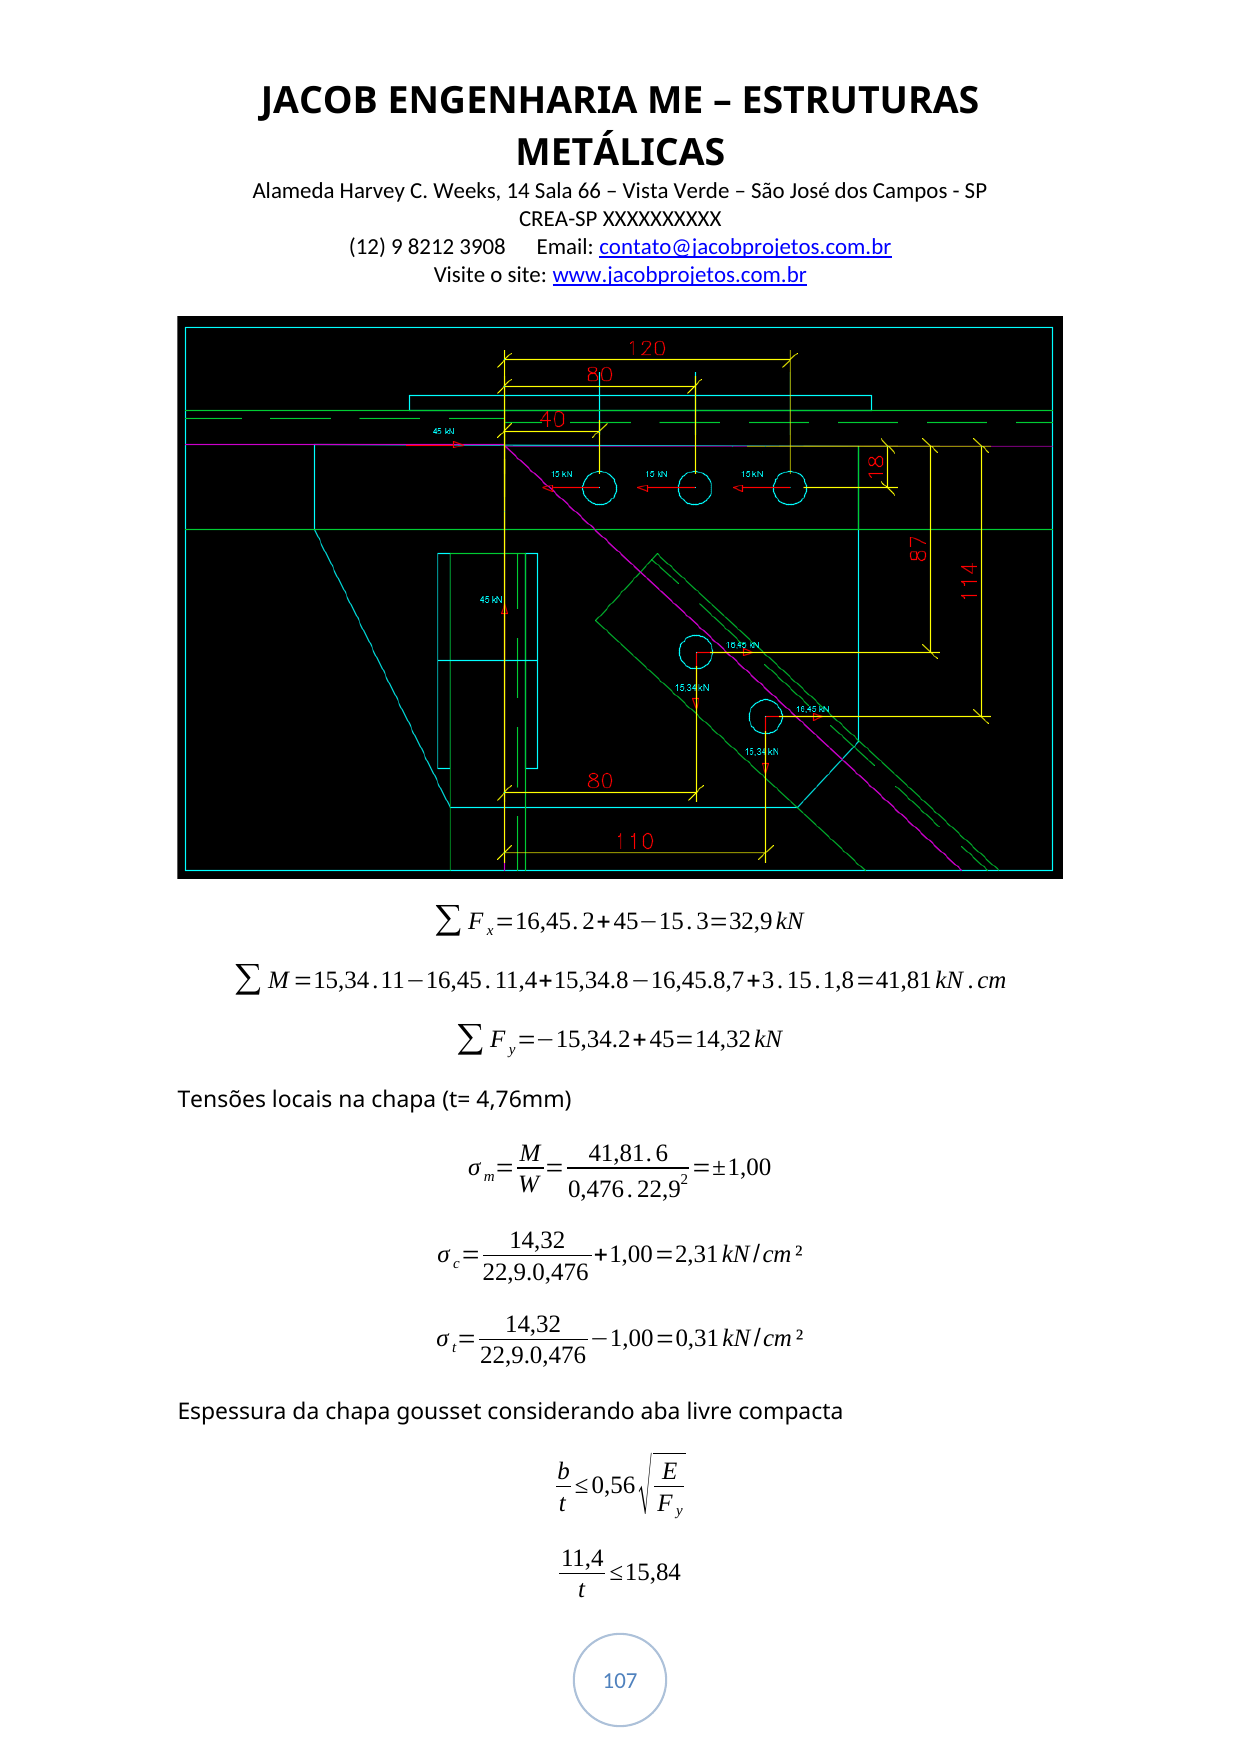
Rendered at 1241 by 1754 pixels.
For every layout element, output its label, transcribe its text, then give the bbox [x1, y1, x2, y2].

text Espessura da chapa gousset considerando aba livre compacta [177, 1395, 1063, 1426]
picture [177, 316, 1063, 879]
text Tensões locais na chapa (t= 4,76mm) [177, 1082, 1063, 1114]
